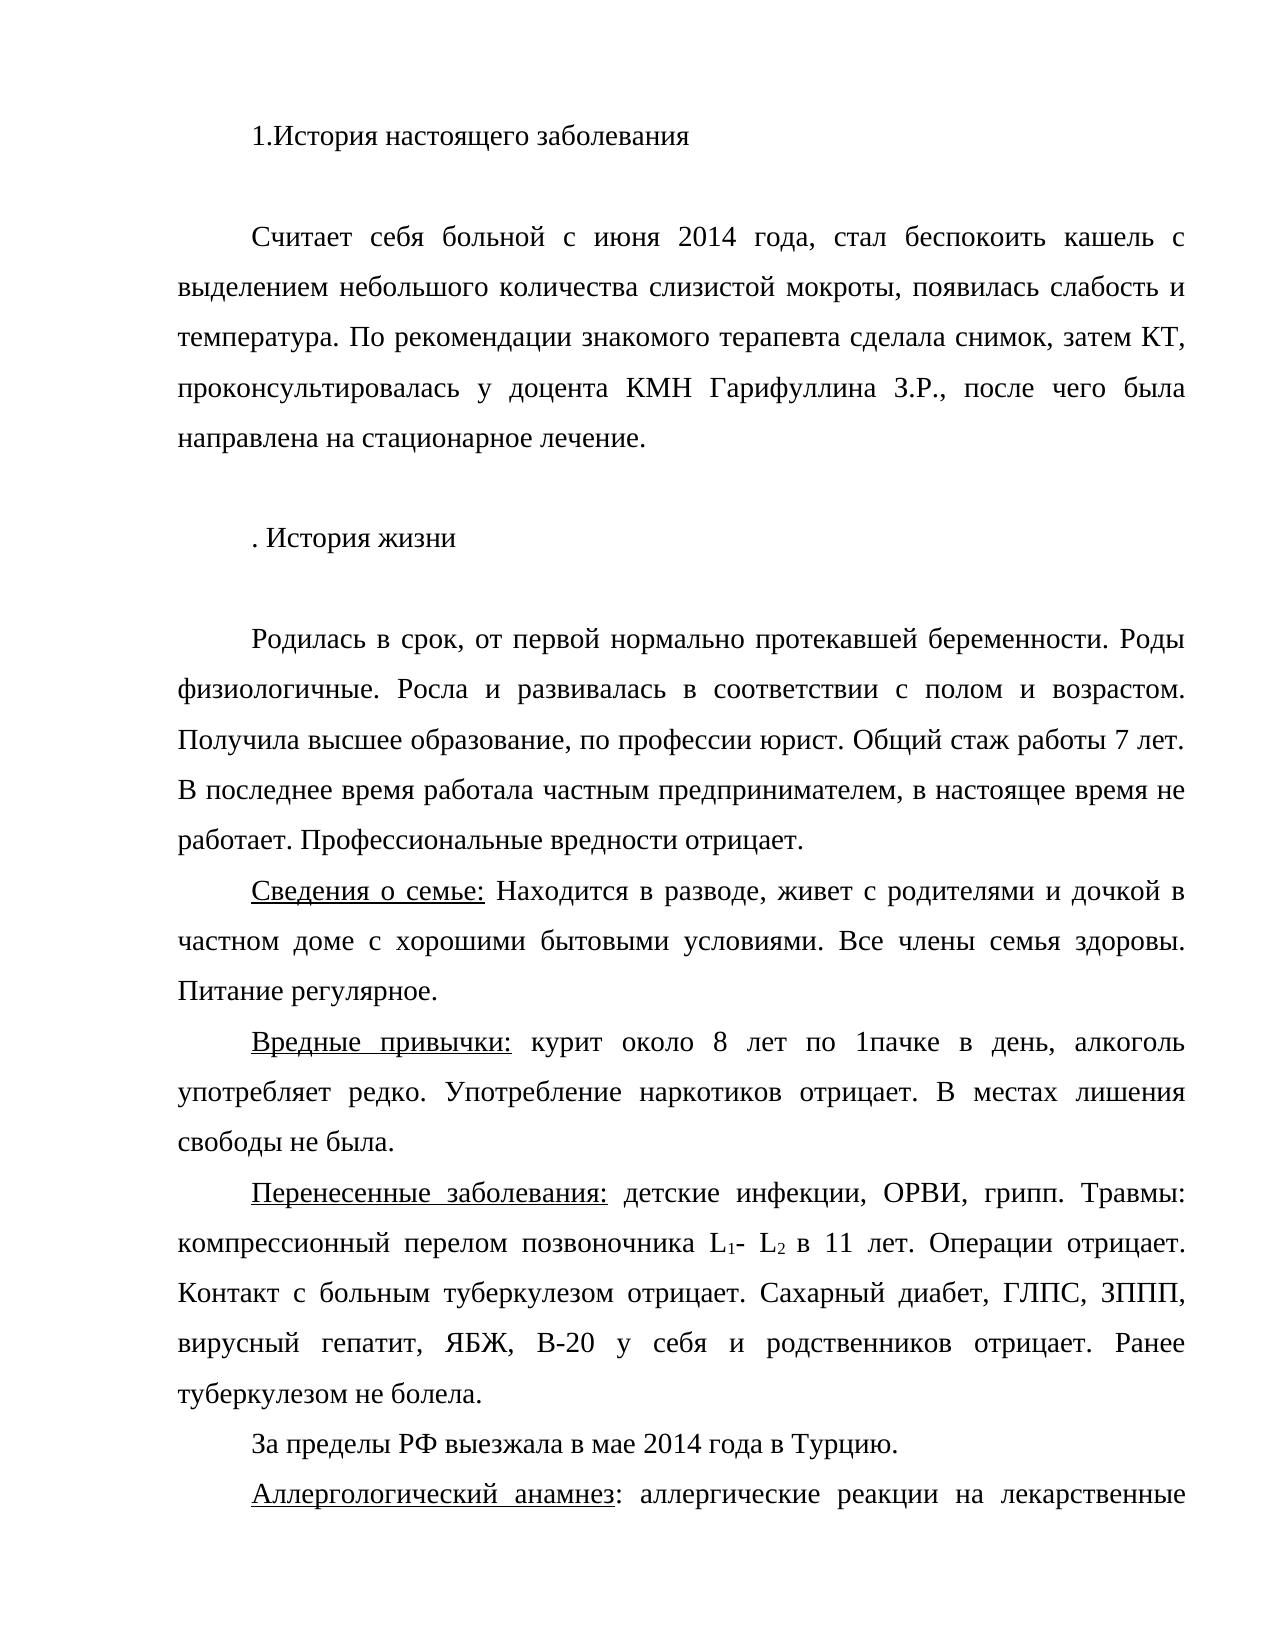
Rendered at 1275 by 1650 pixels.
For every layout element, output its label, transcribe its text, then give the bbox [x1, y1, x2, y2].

text . История жизни [177, 521, 1186, 554]
text За пределы РФ выезжала в мае 2014 года в Турцию. [177, 1426, 1186, 1460]
text Сведения о семье: Находится в разводе, живет с родителями и дочкой в частном доме с хорошими бытовыми условиями. Все члены семья здоровы. Питание регулярное. [177, 873, 1186, 1007]
text Считает себя больной с июня 2014 года, стал беспокоить кашель с выделением небольшого количества слизистой мокроты, появилась слабость и температура. По рекомендации знакомого терапевта сделала снимок, затем КТ, проконсультировалась у доцента КМН Гарифуллина З.Р., после чего была направлена на стационарное лечение. [177, 219, 1186, 453]
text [177, 1477, 1186, 1510]
text Вредные привычки: курит около 8 лет по 1пачке в день, алкоголь употребляет редко. Употребление наркотиков отрицает. В местах лишения свободы не была. [177, 1024, 1186, 1158]
text 1.История настоящего заболевания [177, 118, 1186, 152]
text Перенесенные заболевания: детские инфекции, ОРВИ, грипп. Травмы: компрессионный перелом позвоночника L1- L2 в 11 лет. Операции отрицает. Контакт с больным туберкулезом отрицает. Сахарный диабет, ГЛПС, ЗППП, вирусный гепатит, ЯБЖ, В-20 у себя и родственников отрицает. Ранее туберкулезом не болела. [177, 1175, 1186, 1409]
text Родилась в срок, от первой нормально протекавшей беременности. Роды физиологичные. Росла и развивалась в соответствии с полом и возрастом. Получила высшее образование, по профессии юрист. Общий стаж работы 7 лет. В последнее время работала частным предпринимателем, в настоящее время не работает. Профессиональные вредности отрицает. [177, 621, 1186, 856]
